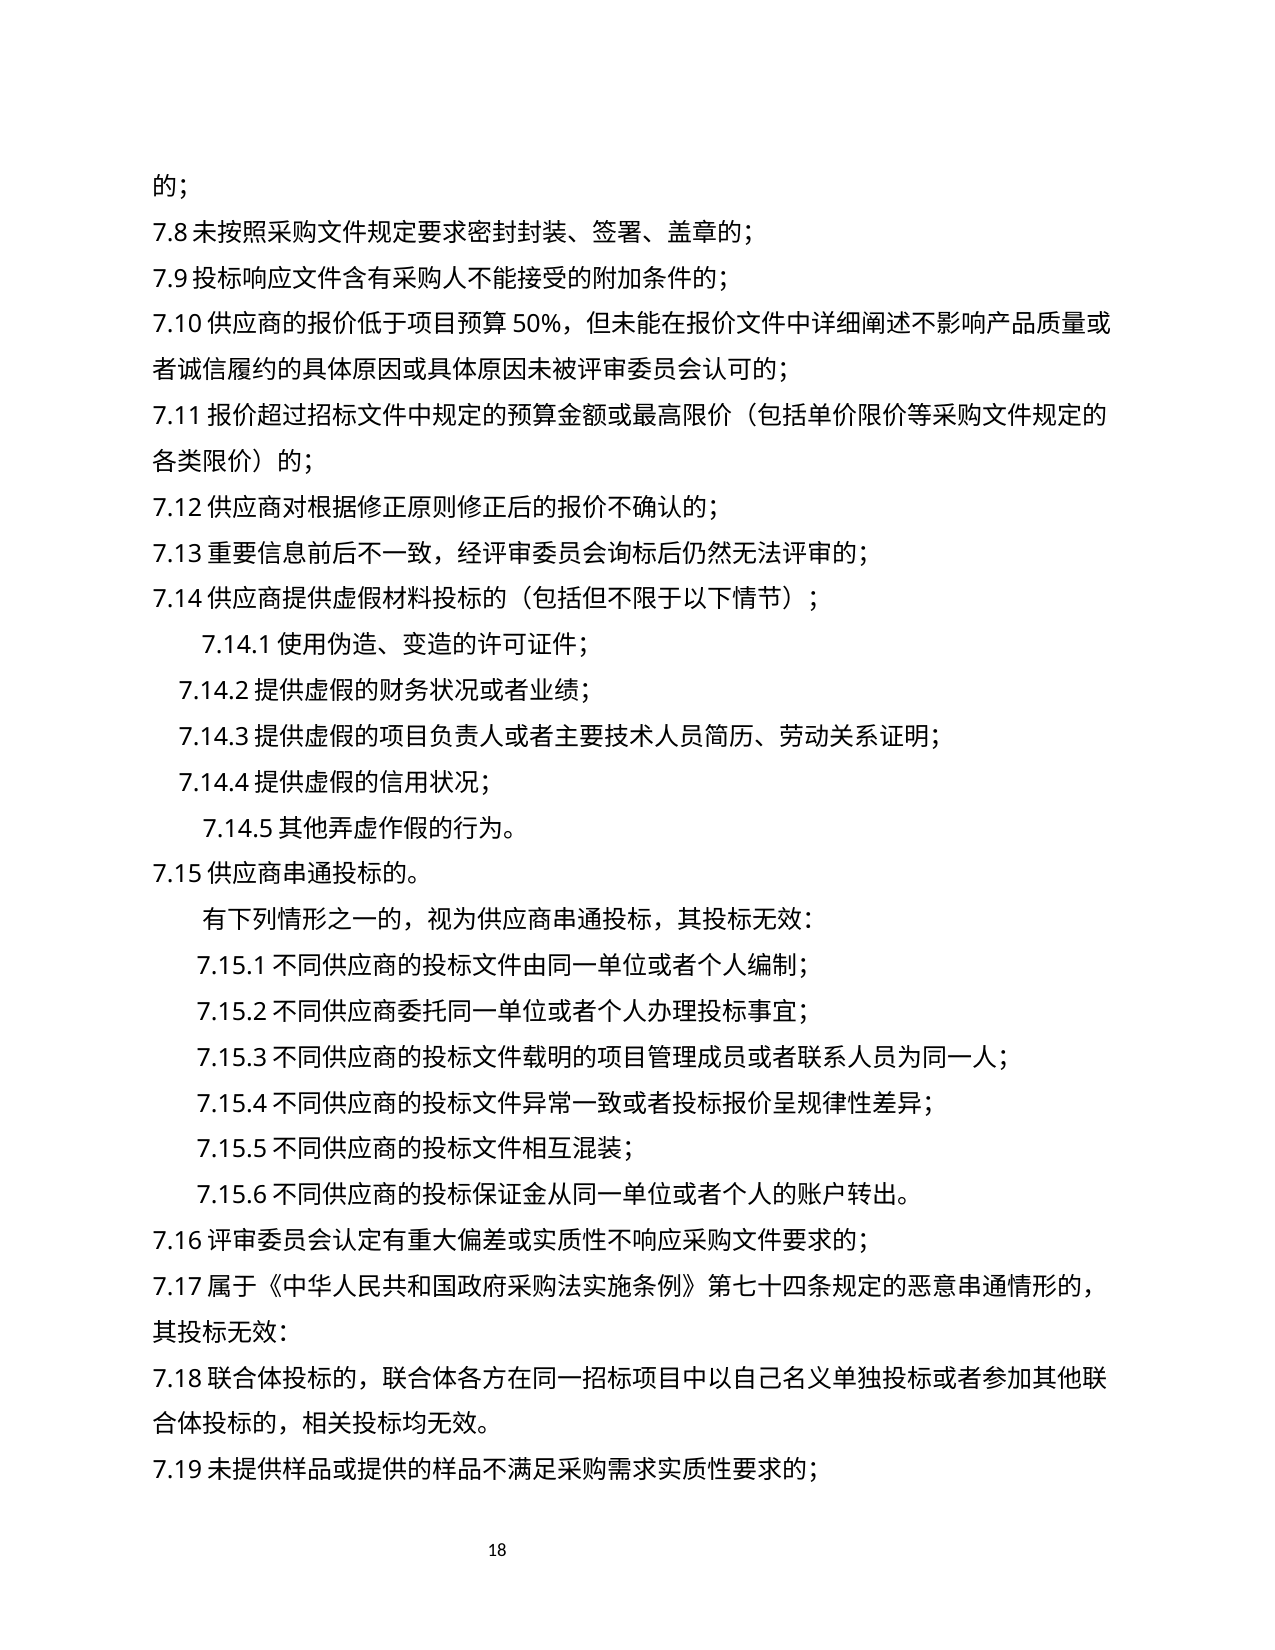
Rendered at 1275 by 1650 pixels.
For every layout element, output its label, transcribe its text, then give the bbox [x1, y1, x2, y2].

text 7.12供应商对根据修正原则修正后的报价不确认的； [152, 479, 1123, 525]
text 7.15.6不同供应商的投标保证金从同一单位或者个人的账户转出。 [152, 1167, 1123, 1213]
text 7.14.1使用伪造、变造的许可证件； [152, 617, 1123, 663]
text 7.11报价超过招标文件中规定的预算金额或最高限价（包括单价限价等采购文件规定的各类限价）的； [152, 388, 1123, 479]
text 7.18联合体投标的，联合体各方在同一招标项目中以自己名义单独投标或者参加其他联合体投标的，相关投标均无效。 [152, 1350, 1123, 1442]
text 7.10供应商的报价低于项目预算50%，但未能在报价文件中详细阐述不影响产品质量或者诚信履约的具体原因或具体原因未被评审委员会认可的； [152, 296, 1123, 388]
text 有下列情形之一的，视为供应商串通投标，其投标无效： [152, 892, 1123, 938]
text 7.13重要信息前后不一致，经评审委员会询标后仍然无法评审的； [152, 525, 1123, 571]
text 7.19未提供样品或提供的样品不满足采购需求实质性要求的； [152, 1442, 1123, 1488]
text 7.17属于《中华人民共和国政府采购法实施条例》第七十四条规定的恶意串通情形的，其投标无效： [152, 1259, 1123, 1350]
text 7.15.3不同供应商的投标文件载明的项目管理成员或者联系人员为同一人； [152, 1029, 1123, 1075]
text 7.15.1不同供应商的投标文件由同一单位或者个人编制； [152, 938, 1123, 984]
text 7.15.2不同供应商委托同一单位或者个人办理投标事宜； [152, 984, 1123, 1029]
text 7.9投标响应文件含有采购人不能接受的附加条件的； [152, 250, 1123, 296]
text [152, 159, 1123, 204]
text 7.16评审委员会认定有重大偏差或实质性不响应采购文件要求的； [152, 1213, 1123, 1259]
text 7.15.4不同供应商的投标文件异常一致或者投标报价呈规律性差异； [152, 1075, 1123, 1121]
text 7.14供应商提供虚假材料投标的（包括但不限于以下情节）； [152, 571, 1123, 617]
text 7.14.4提供虚假的信用状况； [152, 754, 1123, 800]
text 7.15供应商串通投标的。 [152, 846, 1123, 892]
text 7.14.5其他弄虚作假的行为。 [152, 800, 1123, 846]
text 7.14.2提供虚假的财务状况或者业绩； [152, 663, 1123, 709]
text 7.15.5不同供应商的投标文件相互混装； [152, 1121, 1123, 1167]
text 7.8未按照采购文件规定要求密封封装、签署、盖章的； [152, 204, 1123, 250]
text 7.14.3提供虚假的项目负责人或者主要技术人员简历、劳动关系证明； [152, 709, 1123, 754]
